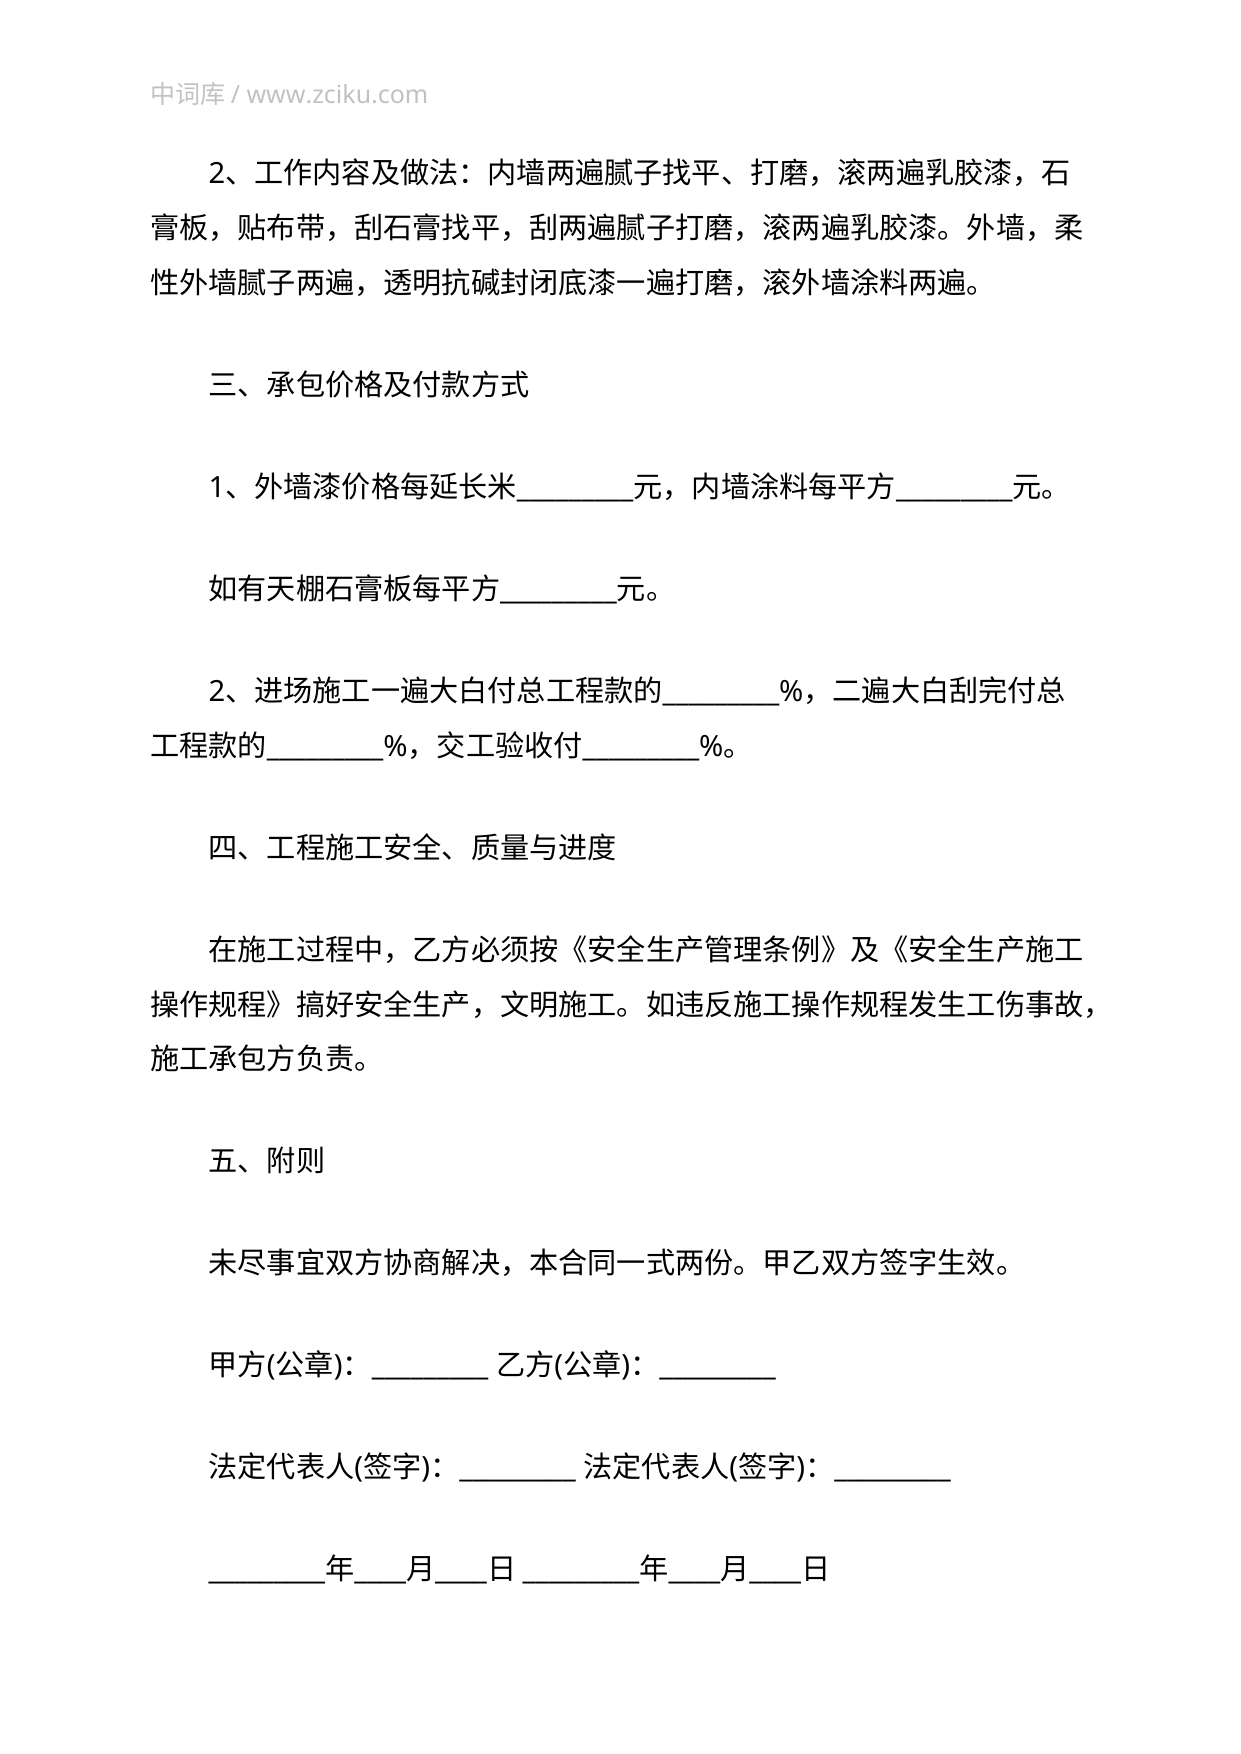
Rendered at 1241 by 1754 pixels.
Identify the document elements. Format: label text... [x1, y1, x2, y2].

text 三、承包价格及付款方式 [150, 362, 1090, 404]
text 如有天棚石膏板每平方_________元。 [150, 565, 1090, 608]
text 四、工程施工安全、质量与进度 [150, 824, 1090, 867]
text 2、工作内容及做法：内墙两遍腻子找平、打磨，滚两遍乳胶漆，石膏板，贴布带，刮石膏找平，刮两遍腻子打磨，滚两遍乳胶漆。外墙，柔性外墙腻子两遍，透明抗碱封闭底漆一遍打磨，滚外墙涂料两遍。 [150, 150, 1090, 302]
text 未尽事宜双方协商解决，本合同一式两份。甲乙双方签字生效。 [150, 1239, 1090, 1282]
text 五、附则 [150, 1138, 1090, 1180]
text 1、外墙漆价格每延长米_________元，内墙涂料每平方_________元。 [150, 463, 1090, 506]
text _________年____月____日 _________年____月____日 [150, 1545, 1090, 1588]
text 甲方(公章)：_________ 乙方(公章)：_________ [150, 1341, 1090, 1384]
text 法定代表人(签字)：_________ 法定代表人(签字)：_________ [150, 1443, 1090, 1486]
text 在施工过程中，乙方必须按《安全生产管理条例》及《安全生产施工操作规程》搞好安全生产，文明施工。如违反施工操作规程发生工伤事故，施工承包方负责。 [150, 926, 1090, 1078]
text 2、进场施工一遍大白付总工程款的_________%，二遍大白刮完付总工程款的_________%，交工验收付_________%。 [150, 667, 1090, 765]
